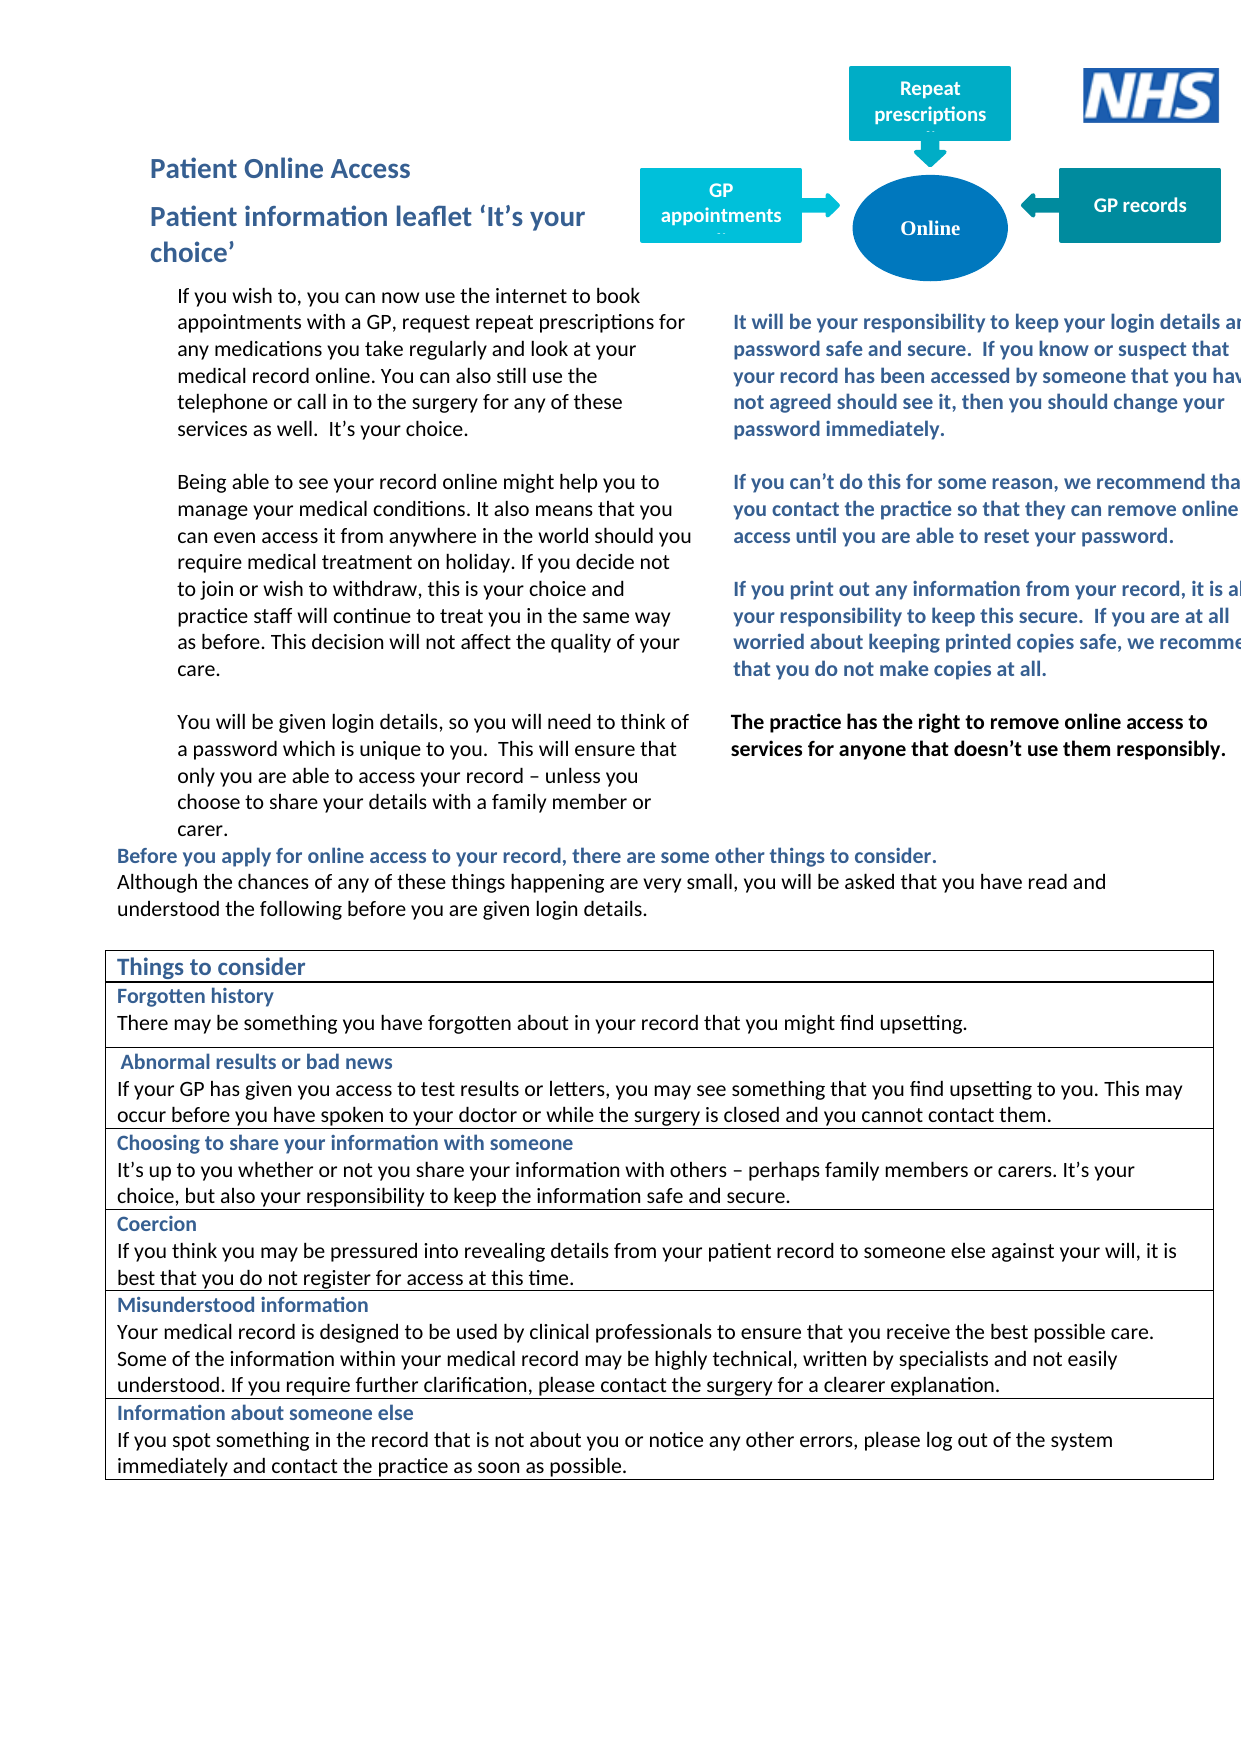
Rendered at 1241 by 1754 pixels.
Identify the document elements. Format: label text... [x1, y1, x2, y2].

table_cell Things to consider [106, 951, 1213, 981]
table_cell Forgotten history There may be something you have forgotten about in your record that you might find upsetting. [106, 983, 1213, 1047]
table_header It will be your responsibility to keep your login details and password safe and secure. If you know or suspect that your record has been accessed by someone that you have not agreed should see it, then you should change your password immediately. If you can’t do this for some reason, we recommend that you contact the practice so that they can remove online access until you are able to reset your password. If you print out any information from your record, it is also your responsibility to keep this secure. If you are at all worried about keeping printed copies safe, we recommend that you do not make copies at all. The practice has the right to remove online access to services for anyone that doesn’t use them responsibly. [704, 282, 1240, 842]
table_cell Coercion If you think you may be pressured into revealing details from your patient record to someone else against your will, it is best that you do not register for access at this time. [106, 1210, 1213, 1290]
table_cell Information about someone else If you spot something in the record that is not about you or notice any other errors, please log out of the system immediately and contact the practice as soon as possible. [106, 1399, 1213, 1479]
subtitle Patient Online Access [150, 150, 1090, 186]
table_header Before you apply for online access to your record, there are some other things to consider. Although the chances of any of these things happening are very small, you will be asked that you have read and understood the following before you are given login details. [106, 842, 1213, 950]
table_cell Choosing to share your information with someone It’s up to you whether or not you share your information with others – perhaps family members or carers. It’s your choice, but also your responsibility to keep the information safe and secure. [106, 1129, 1213, 1209]
picture [1081, 68, 1218, 122]
table_cell Misunderstood information Your medical record is designed to be used by clinical professionals to ensure that you receive the best possible care. Some of the information within your medical record may be highly technical, written by specialists and not easily understood. If you require further clarification, please contact the surgery for a clearer explanation. [106, 1291, 1213, 1398]
table_header If you wish to, you can now use the internet to book appointments with a GP, request repeat prescriptions for any medications you take regularly and look at your medical record online. You can also still use the telephone or call in to the surgery for any of these services as well. It’s your choice. Being able to see your record online might help you to manage your medical conditions. It also means that you can even access it from anywhere in the world should you require medical treatment on holiday. If you decide not to join or wish to withdraw, this is your choice and practice staff will continue to treat you in the same way as before. This decision will not affect the quality of your care. You will be given login details, so you will need to think of a password which is unique to you. This will ensure that only you are able to access your record – unless you choose to share your details with a family member or carer. [150, 282, 703, 842]
subtitle Patient information leaflet ‘It’s your choice’ [150, 198, 1090, 269]
table_cell Abnormal results or bad news If your GP has given you access to test results or letters, you may see something that you find upsetting to you. This may occur before you have spoken to your doctor or while the surgery is closed and you cannot contact them. [106, 1048, 1213, 1128]
